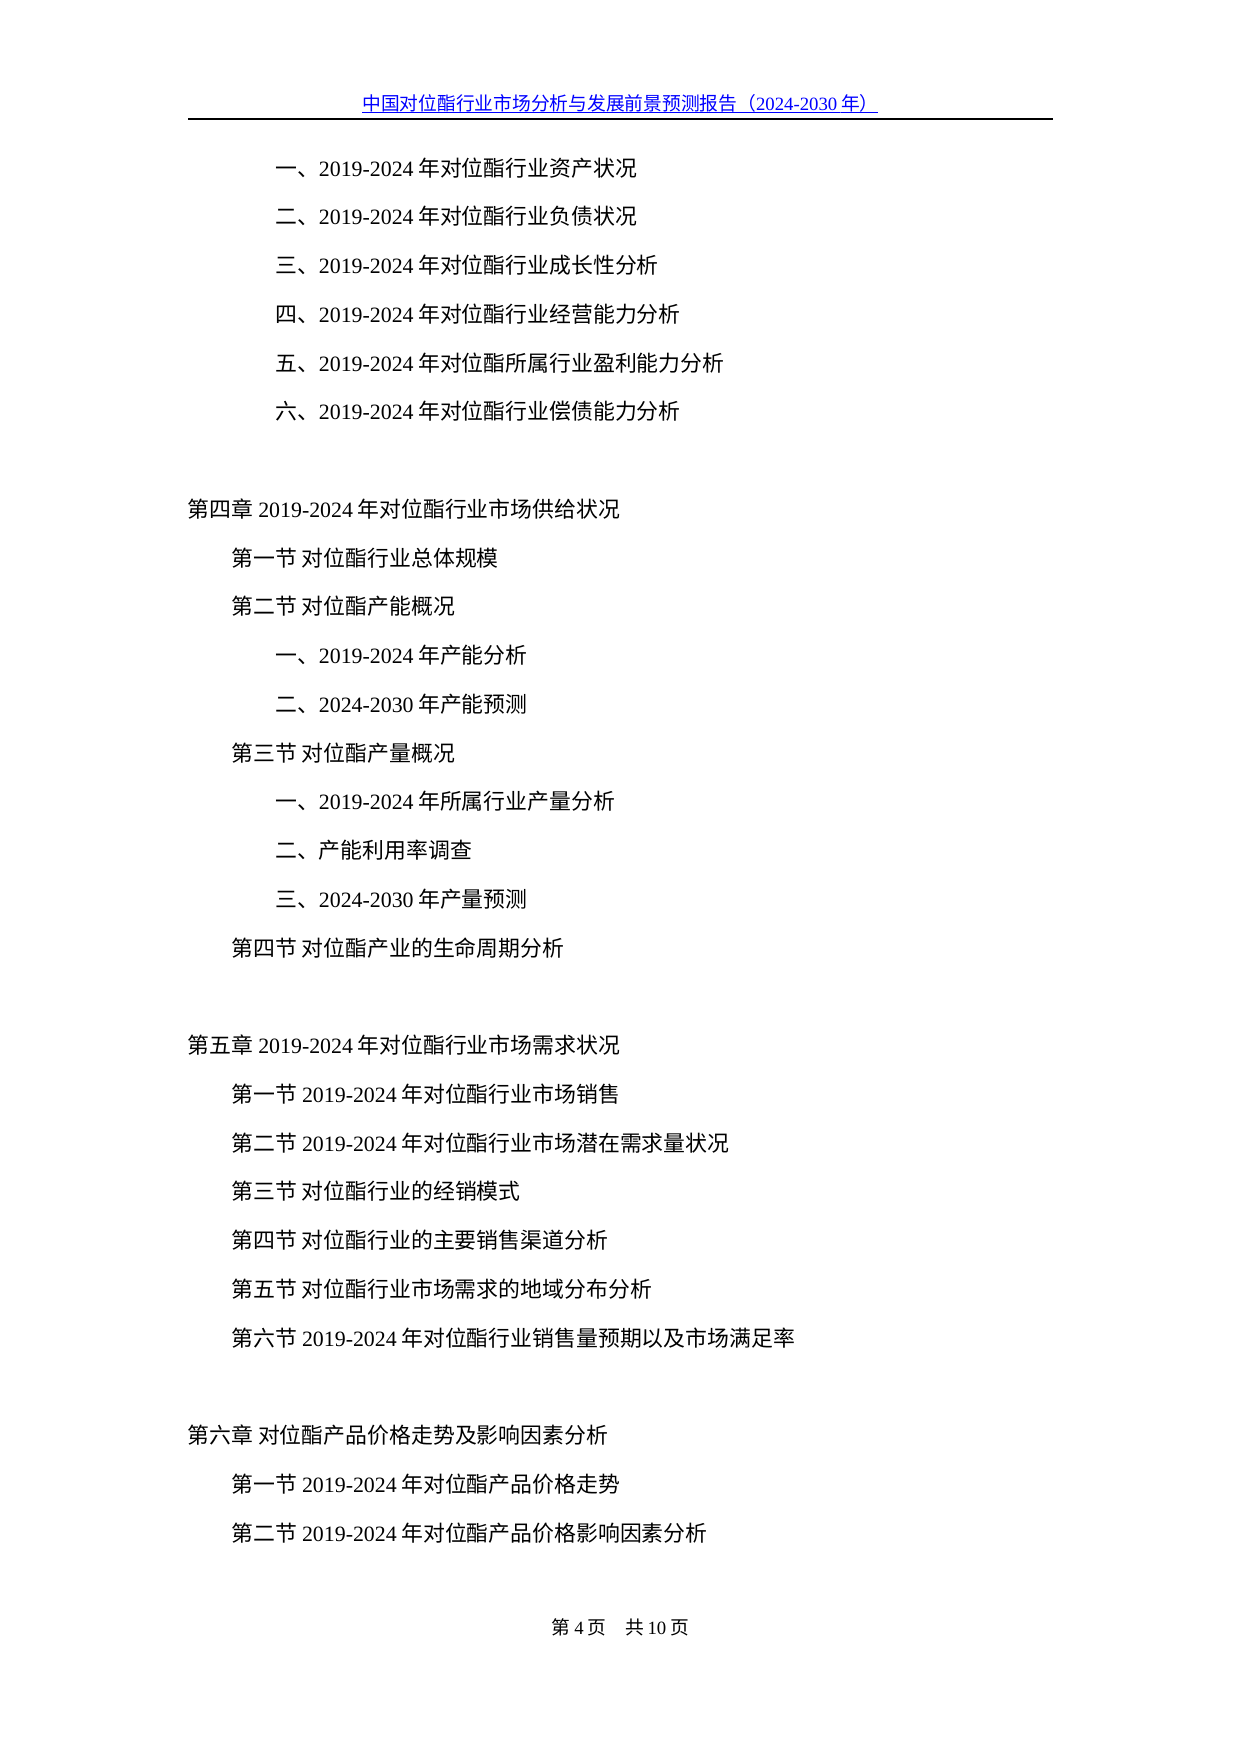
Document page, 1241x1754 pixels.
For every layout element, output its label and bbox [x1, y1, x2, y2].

text [187, 150, 1053, 1548]
